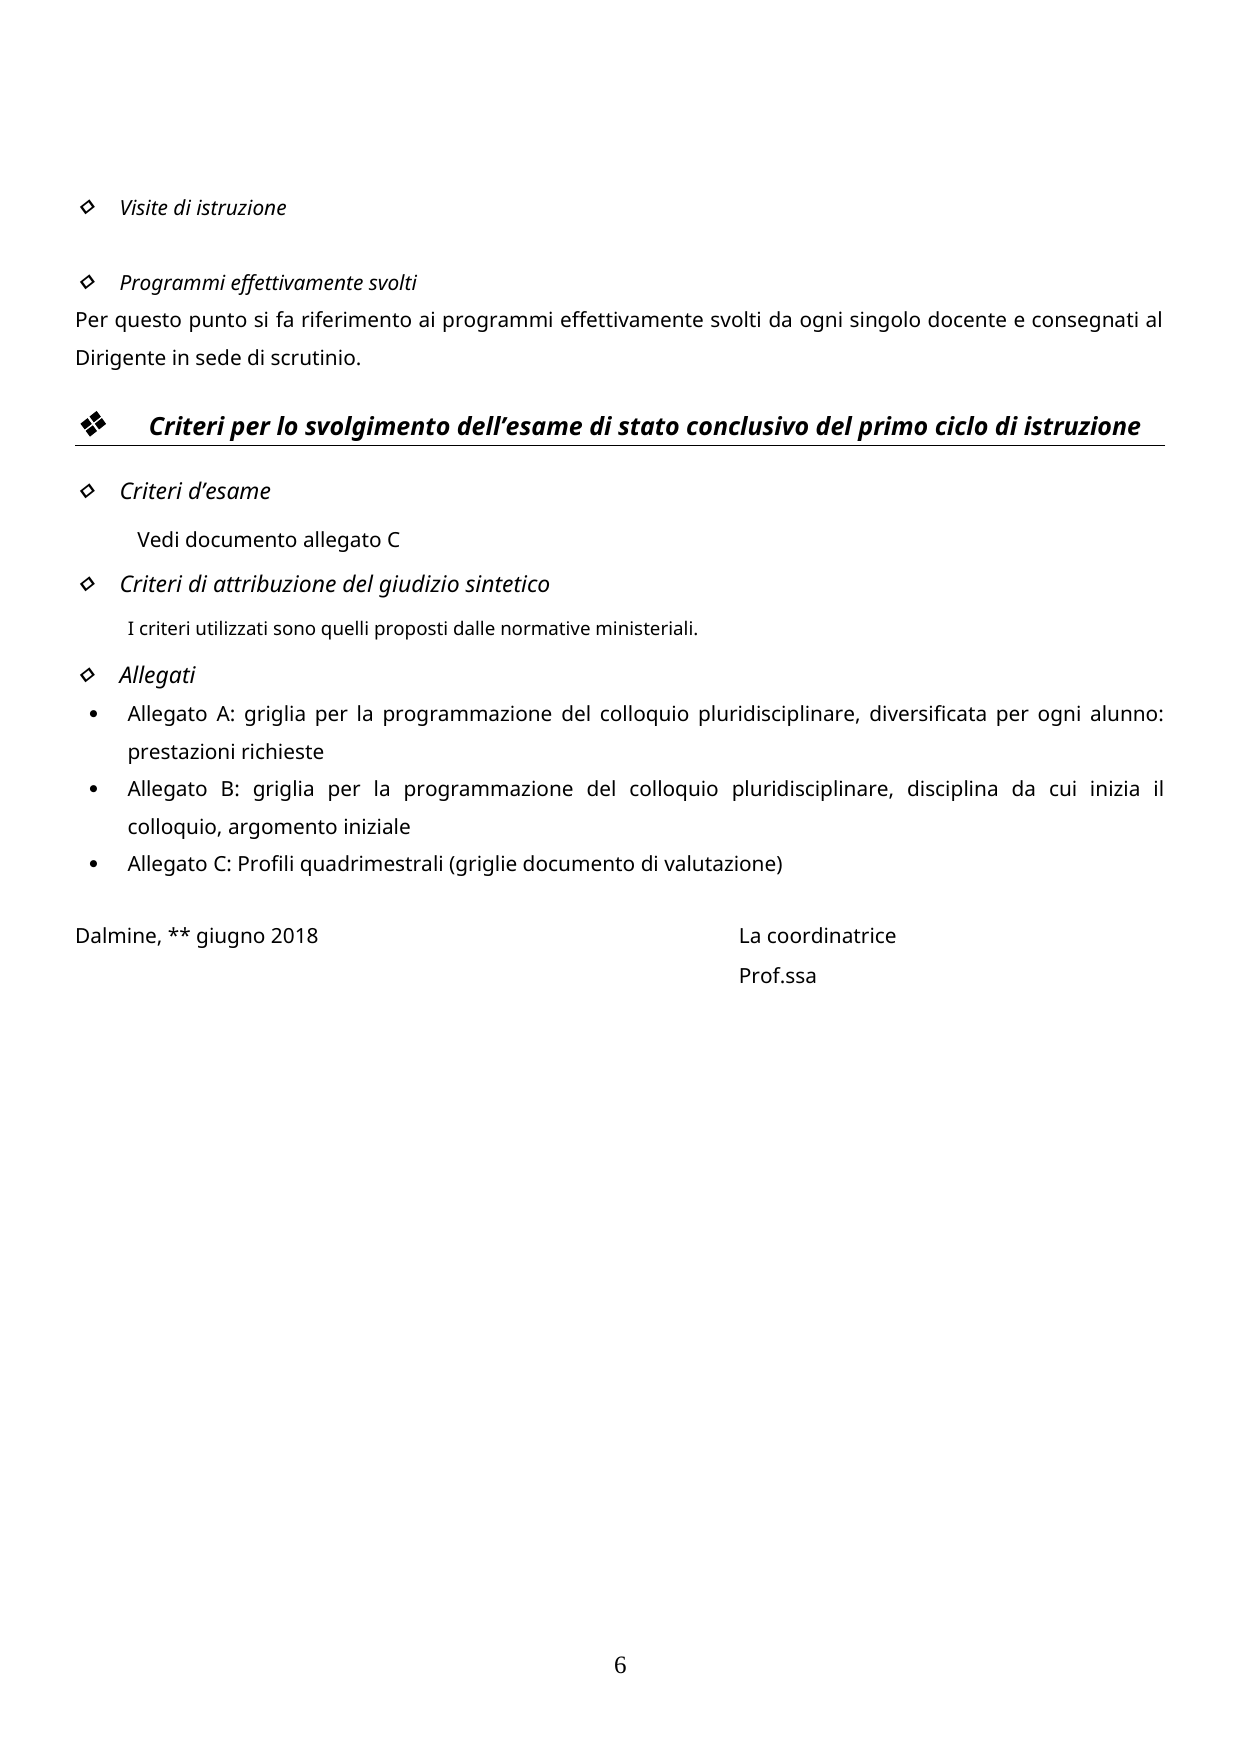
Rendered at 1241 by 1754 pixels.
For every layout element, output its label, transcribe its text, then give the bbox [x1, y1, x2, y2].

list Allegato B: griglia per la programmazione del colloquio pluridisciplinare, disciplina da cui inizia il colloquio, argomento iniziale [90, 766, 1165, 841]
list Criteri di attribuzione del giudizio sintetico [75, 568, 1165, 599]
list Allegato A: griglia per la programmazione del colloquio pluridisciplinare, diversificata per ogni alunno: prestazioni richieste [90, 691, 1165, 766]
text Per questo punto si fa riferimento ai programmi effettivamente svolti da ogni singolo docente e consegnati al Dirigente in sede di scrutinio. [75, 297, 1165, 372]
list Allegati [75, 653, 1165, 691]
text Dalmine, ** giugno 2018 La coordinatrice [75, 921, 1165, 950]
list Programmi effettivamente svolti [75, 259, 1165, 297]
text Vedi documento allegato C [137, 525, 1165, 554]
text I criteri utilizzati sono quelli proposti dalle normative ministeriali. [128, 615, 1165, 640]
list Criteri per lo svolgimento dell’esame di stato conclusivo del primo ciclo di istruzione [75, 409, 1165, 445]
list Criteri d’esame [75, 475, 1165, 506]
list Allegato C: Profili quadrimestrali (griglie documento di valutazione) [90, 841, 1165, 878]
text Prof.ssa [75, 961, 1165, 989]
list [75, 184, 1165, 222]
